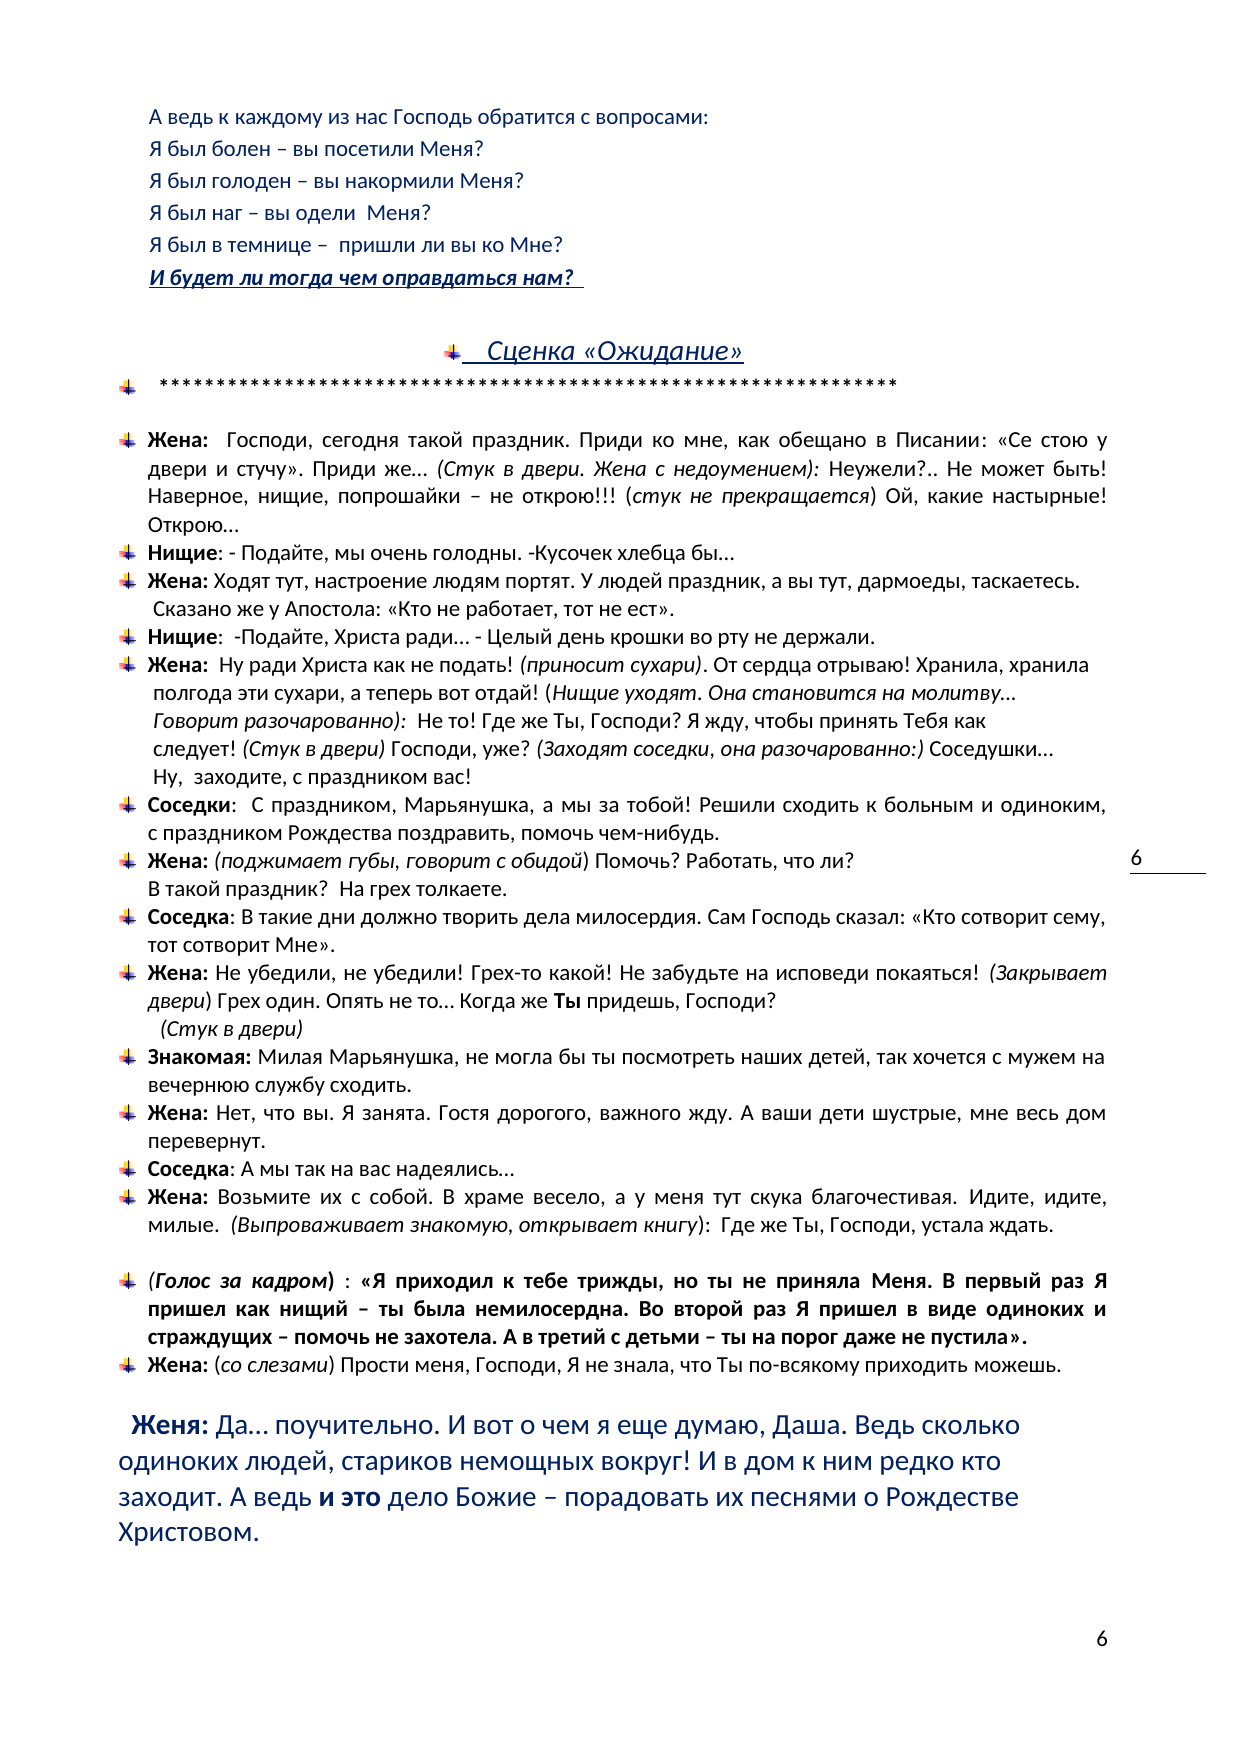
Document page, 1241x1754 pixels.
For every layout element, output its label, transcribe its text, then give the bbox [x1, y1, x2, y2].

text А ведь к каждому из нас Господь обратится с вопросами: [66, 102, 1107, 130]
picture [119, 851, 136, 869]
list Жена: Ну ради Христа как не подать! (приносит сухари). От сердца отрываю! Хранила, хранила [118, 650, 1107, 678]
text Сказано же у Апостола: «Кто не работает, тот не ест». [148, 594, 1107, 622]
list Жена: Возьмите их с собой. В храме весело, а у меня тут скука благочестивая. Идите, идите, милые. (Выпроваживает знакомую, открывает книгу): Где же Ты, Господи, устала ждать. [118, 1182, 1107, 1238]
list Жена: Нет, что вы. Я занята. Гостя дорогого, важного жду. А ваши дети шустрые, мне весь дом перевернут. [118, 1098, 1107, 1154]
picture [119, 627, 136, 645]
text И будет ли тогда чем оправдаться нам? [66, 263, 1107, 291]
list Жена: Ходят тут, настроение людям портят. У людей праздник, а вы тут, дармоеды, таскаетесь. [118, 566, 1107, 594]
text Я был в темнице – пришли ли вы ко Мне? [66, 231, 1107, 258]
list Жена: Не убедили, не убедили! Грех-то какой! Не забудьте на исповеди покаяться! (Закрывает двери) Грех один. Опять не то… Когда же Ты придешь, Господи? [118, 958, 1107, 1014]
text Я был голоден – вы накормили Меня? [66, 166, 1107, 194]
text (Стук в двери) [118, 1014, 1107, 1042]
picture [119, 1271, 136, 1289]
list Нищие: -Подайте, Христа ради… - Целый день крошки во рту не держали. [118, 622, 1107, 650]
picture [119, 963, 136, 981]
text Женя: Да… поучительно. И вот о чем я еще думаю, Даша. Ведь сколько одиноких людей, стариков немощных вокруг! И в дом к ним редко кто заходит. А ведь и это дело Божие – порадовать их песнями о Рождестве Христовом. [118, 1406, 1107, 1549]
text Я был наг – вы одели Меня? [66, 198, 1107, 226]
picture [119, 378, 136, 395]
list (Голос за кадром) : «Я приходил к тебе трижды, но ты не приняла Меня. В первый раз Я пришел как нищий – ты была немилосердна. Во второй раз Я пришел в виде одиноких и страждущих – помочь не захотела. А в третий с детьми – ты на порог даже не пустила». [118, 1266, 1107, 1350]
list Жена: (со слезами) Прости меня, Господи, Я не знала, что Ты по-всякому приходить можешь. [118, 1350, 1107, 1378]
picture [119, 1356, 136, 1373]
picture [119, 1103, 136, 1121]
picture [119, 907, 136, 925]
text следует! (Стук в двери) Господи, уже? (Заходят соседки, она разочарованно:) Соседушки… [148, 734, 1107, 762]
picture [119, 571, 136, 589]
list ***************************************************************** [118, 373, 1107, 401]
list Соседка: А мы так на вас надеялись… [118, 1154, 1107, 1182]
picture [119, 795, 136, 813]
list Соседки: С праздником, Марьянушка, а мы за тобой! Решили сходить к больным и одиноким, с праздником Рождества поздравить, помочь чем-нибудь. [118, 790, 1107, 846]
text Я был болен – вы посетили Меня? [66, 134, 1107, 162]
list Знакомая: Милая Марьянушка, не могла бы ты посмотреть наших детей, так хочется с мужем на вечернюю службу сходить. [118, 1042, 1107, 1098]
list Жена: (поджимает губы, говорит с обидой) Помочь? Работать, что ли? [118, 846, 1107, 874]
picture [119, 543, 136, 560]
picture [119, 1047, 136, 1065]
text В такой праздник? На грех толкаете. [148, 874, 1107, 902]
text полгода эти сухари, а теперь вот отдай! (Нищие уходят. Она становится на молитву… [148, 678, 1107, 706]
picture [119, 431, 136, 448]
list Жена: Господи, сегодня такой праздник. Приди ко мне, как обещано в Писании: «Се стою у двери и стучу». Приди же… (Стук в двери. Жена с недоумением): Неужели?.. Не может быть! Наверное, нищие, попрошайки – не открою!!! (стук не прекращается) Ой, какие настырные! Открою… [118, 426, 1107, 538]
picture [119, 1188, 136, 1205]
picture [444, 343, 461, 360]
list Нищие: - Подайте, мы очень голодны. -Кусочек хлебца бы… [118, 538, 1107, 566]
text Говорит разочарованно): Не то! Где же Ты, Господи? Я жду, чтобы принять Тебя как [148, 706, 1107, 734]
list Сценка «Ожидание» [443, 332, 1107, 367]
picture [119, 1159, 136, 1177]
text Ну, заходите, с праздником вас! [148, 762, 1107, 790]
picture [119, 655, 136, 672]
list Соседка: В такие дни должно творить дела милосердия. Сам Господь сказал: «Кто сотворит сему, тот сотворит Мне». [118, 902, 1107, 958]
